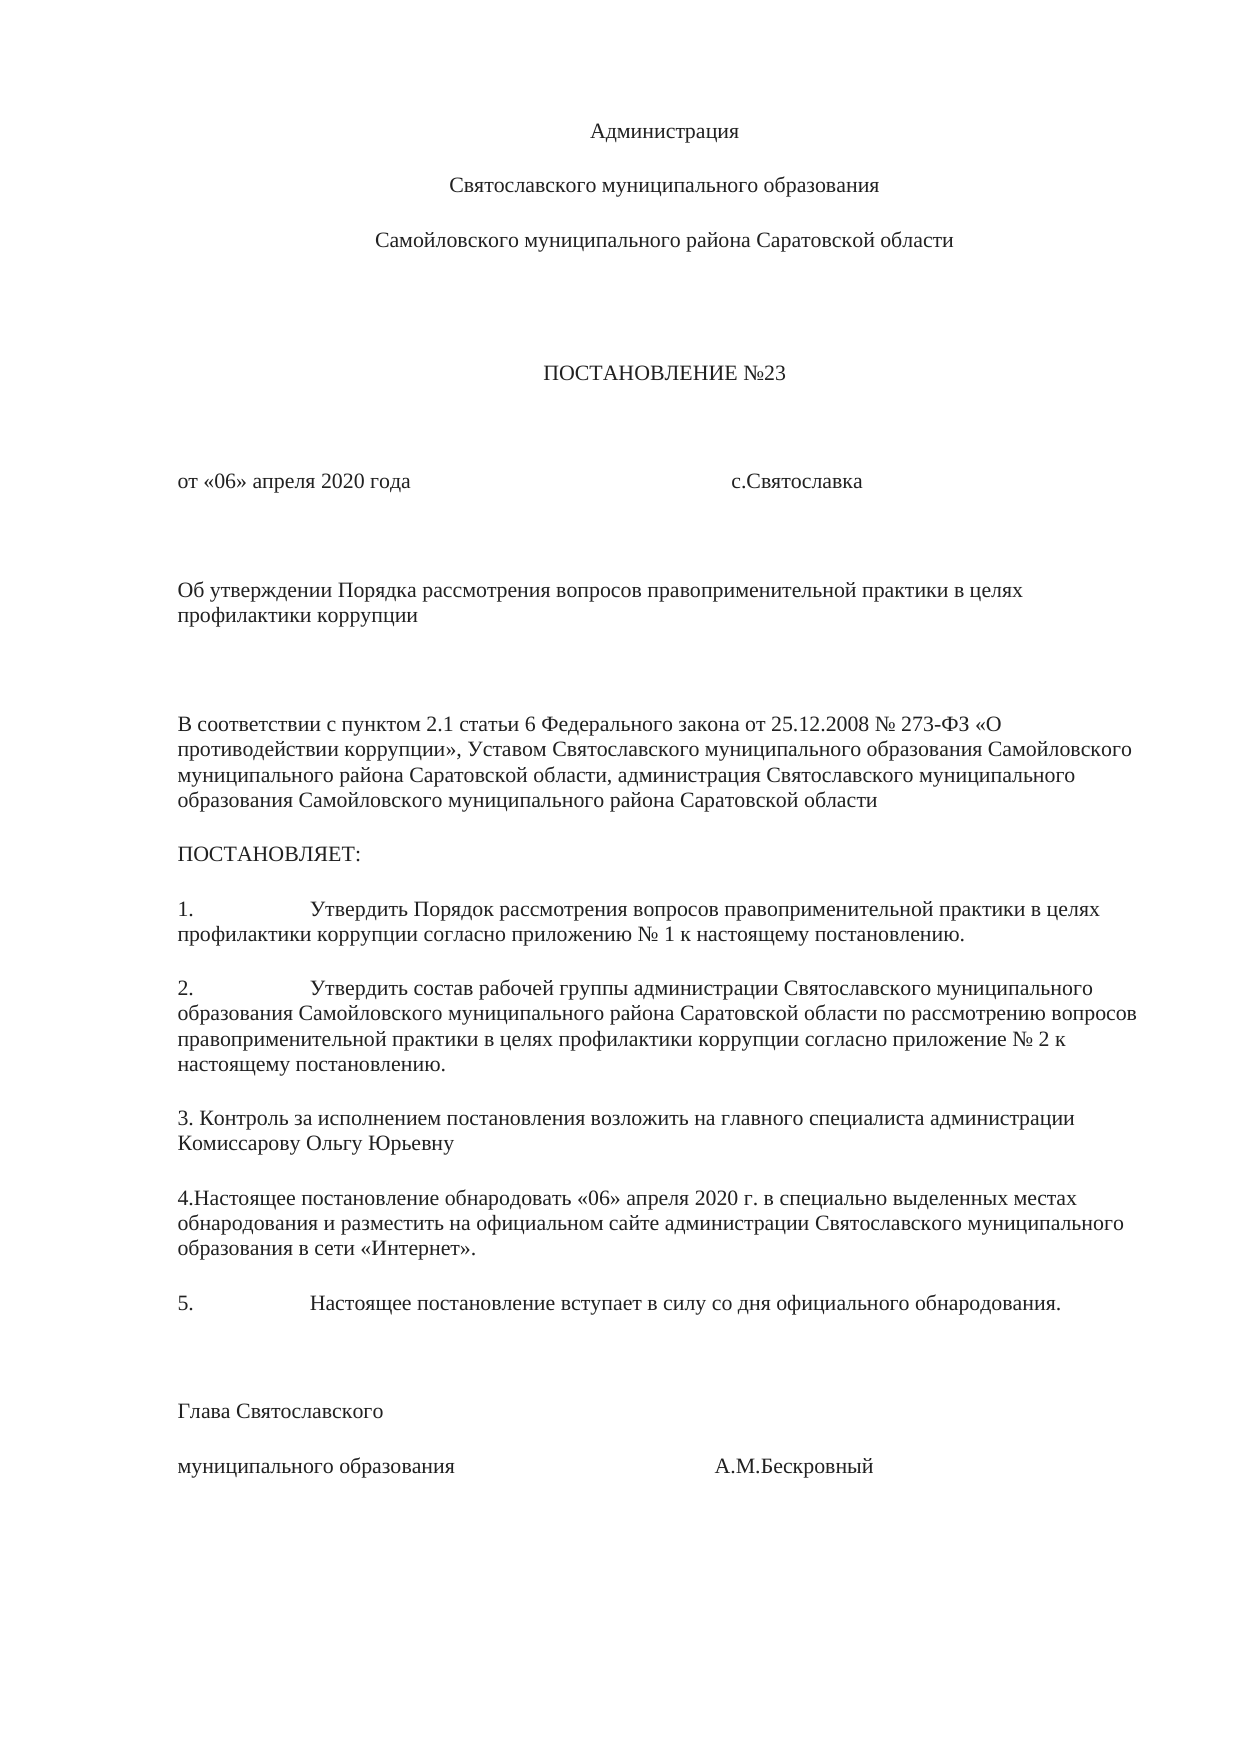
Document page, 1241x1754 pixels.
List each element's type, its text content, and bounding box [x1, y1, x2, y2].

text Святославского муниципального образования [177, 172, 1152, 198]
text 1. Утвердить Порядок рассмотрения вопросов правоприменительной практики в целях профилактики коррупции согласно приложению № 1 к настоящему постановлению. [177, 896, 1152, 946]
text Глава Святославского [177, 1398, 1152, 1423]
text 4.Настоящее постановление обнародовать «06» апреля 2020 г. в специально выделенных местах обнародования и разместить на официальном сайте администрации Святославского муниципального образования в сети «Интернет». [177, 1185, 1152, 1260]
text Самойловского муниципального района Саратовской области [177, 227, 1152, 252]
text Администрация [177, 118, 1152, 143]
text 5. Настоящее постановление вступает в силу со дня официального обнародования. [177, 1289, 1152, 1315]
text Об утверждении Порядка рассмотрения вопросов правоприменительной практики в целях профилактики коррупции [177, 577, 1152, 628]
text 3. Контроль за исполнением постановления возложить на главного специалиста администрации Комиссарову Ольгу Юрьевну [177, 1105, 1152, 1156]
text от «06» апреля 2020 года с.Святославка [177, 468, 1152, 494]
text муниципального образования А.М.Бескровный [177, 1453, 1152, 1478]
text В соответствии с пунктом 2.1 статьи 6 Федерального закона от 25.12.2008 № 273-ФЗ «О противодействии коррупции», Уставом Святославского муниципального образования Самойловского муниципального района Саратовской области, администрация Святославского муниципального образования Самойловского муниципального района Саратовской области [177, 711, 1152, 812]
text ПОСТАНОВЛЯЕТ: [177, 841, 1152, 866]
text 2. Утвердить состав рабочей группы администрации Святославского муниципального образования Самойловского муниципального района Саратовской области по рассмотрению вопросов правоприменительной практики в целях профилактики коррупции согласно приложение № 2 к настоящему постановлению. [177, 975, 1152, 1076]
text ПОСТАНОВЛЕНИЕ №23 [177, 360, 1152, 385]
